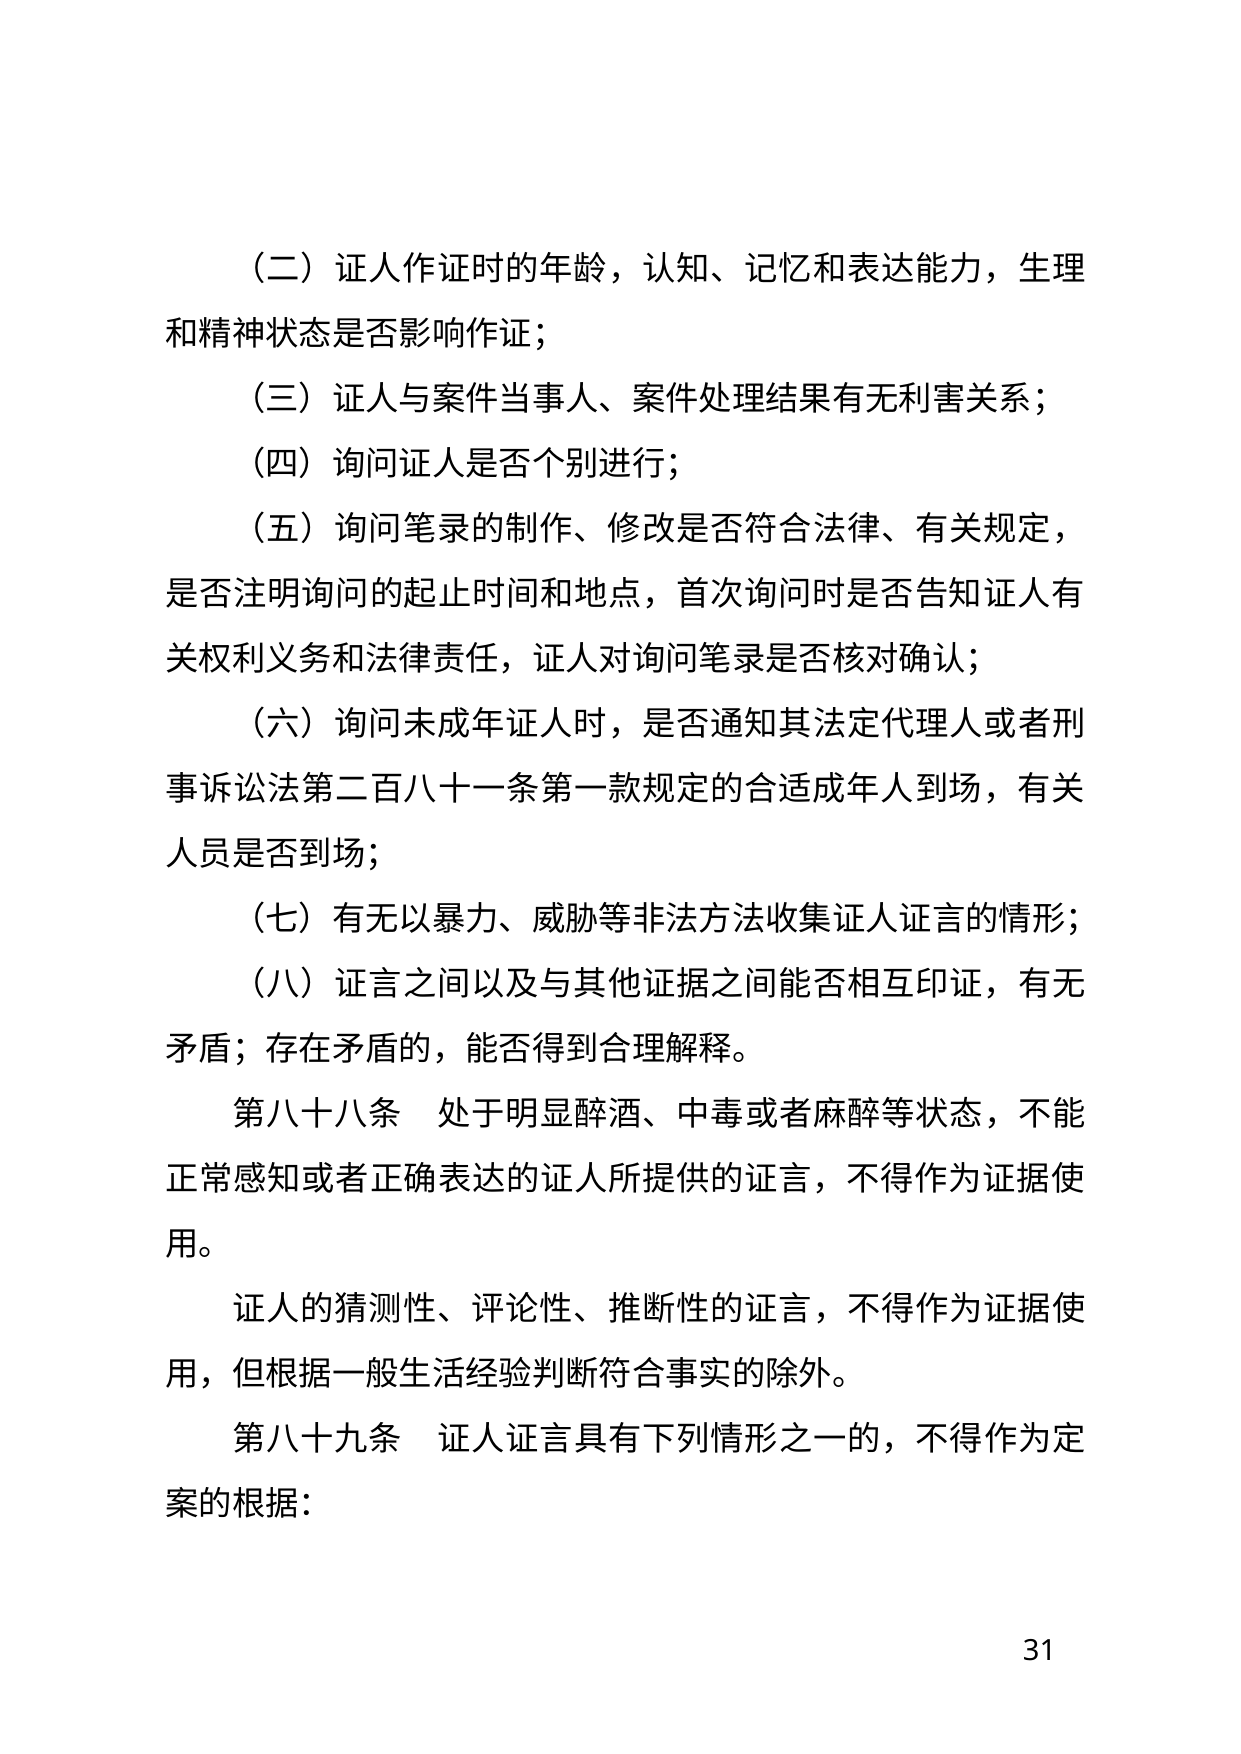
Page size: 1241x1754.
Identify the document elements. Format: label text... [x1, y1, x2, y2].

text 第八十八条 处于明显醉酒、中毒或者麻醉等状态，不能正常感知或者正确表达的证人所提供的证言，不得作为证据使用。 [165, 1078, 1087, 1273]
text （七）有无以暴力、威胁等非法方法收集证人证言的情形； [165, 883, 1087, 948]
text 证人的猜测性、评论性、推断性的证言，不得作为证据使用，但根据一般生活经验判断符合事实的除外。 [165, 1273, 1087, 1403]
text （二）证人作证时的年龄，认知、记忆和表达能力，生理和精神状态是否影响作证； [165, 233, 1087, 363]
text （五）询问笔录的制作、修改是否符合法律、有关规定，是否注明询问的起止时间和地点，首次询问时是否告知证人有关权利义务和法律责任，证人对询问笔录是否核对确认； [165, 493, 1087, 688]
text （八）证言之间以及与其他证据之间能否相互印证，有无矛盾；存在矛盾的，能否得到合理解释。 [165, 948, 1087, 1078]
text （四）询问证人是否个别进行； [165, 428, 1087, 493]
text 第八十九条 证人证言具有下列情形之一的，不得作为定案的根据： [165, 1403, 1087, 1533]
text （三）证人与案件当事人、案件处理结果有无利害关系； [165, 363, 1087, 428]
text （六）询问未成年证人时，是否通知其法定代理人或者刑事诉讼法第二百八十一条第一款规定的合适成年人到场，有关人员是否到场； [165, 688, 1087, 883]
